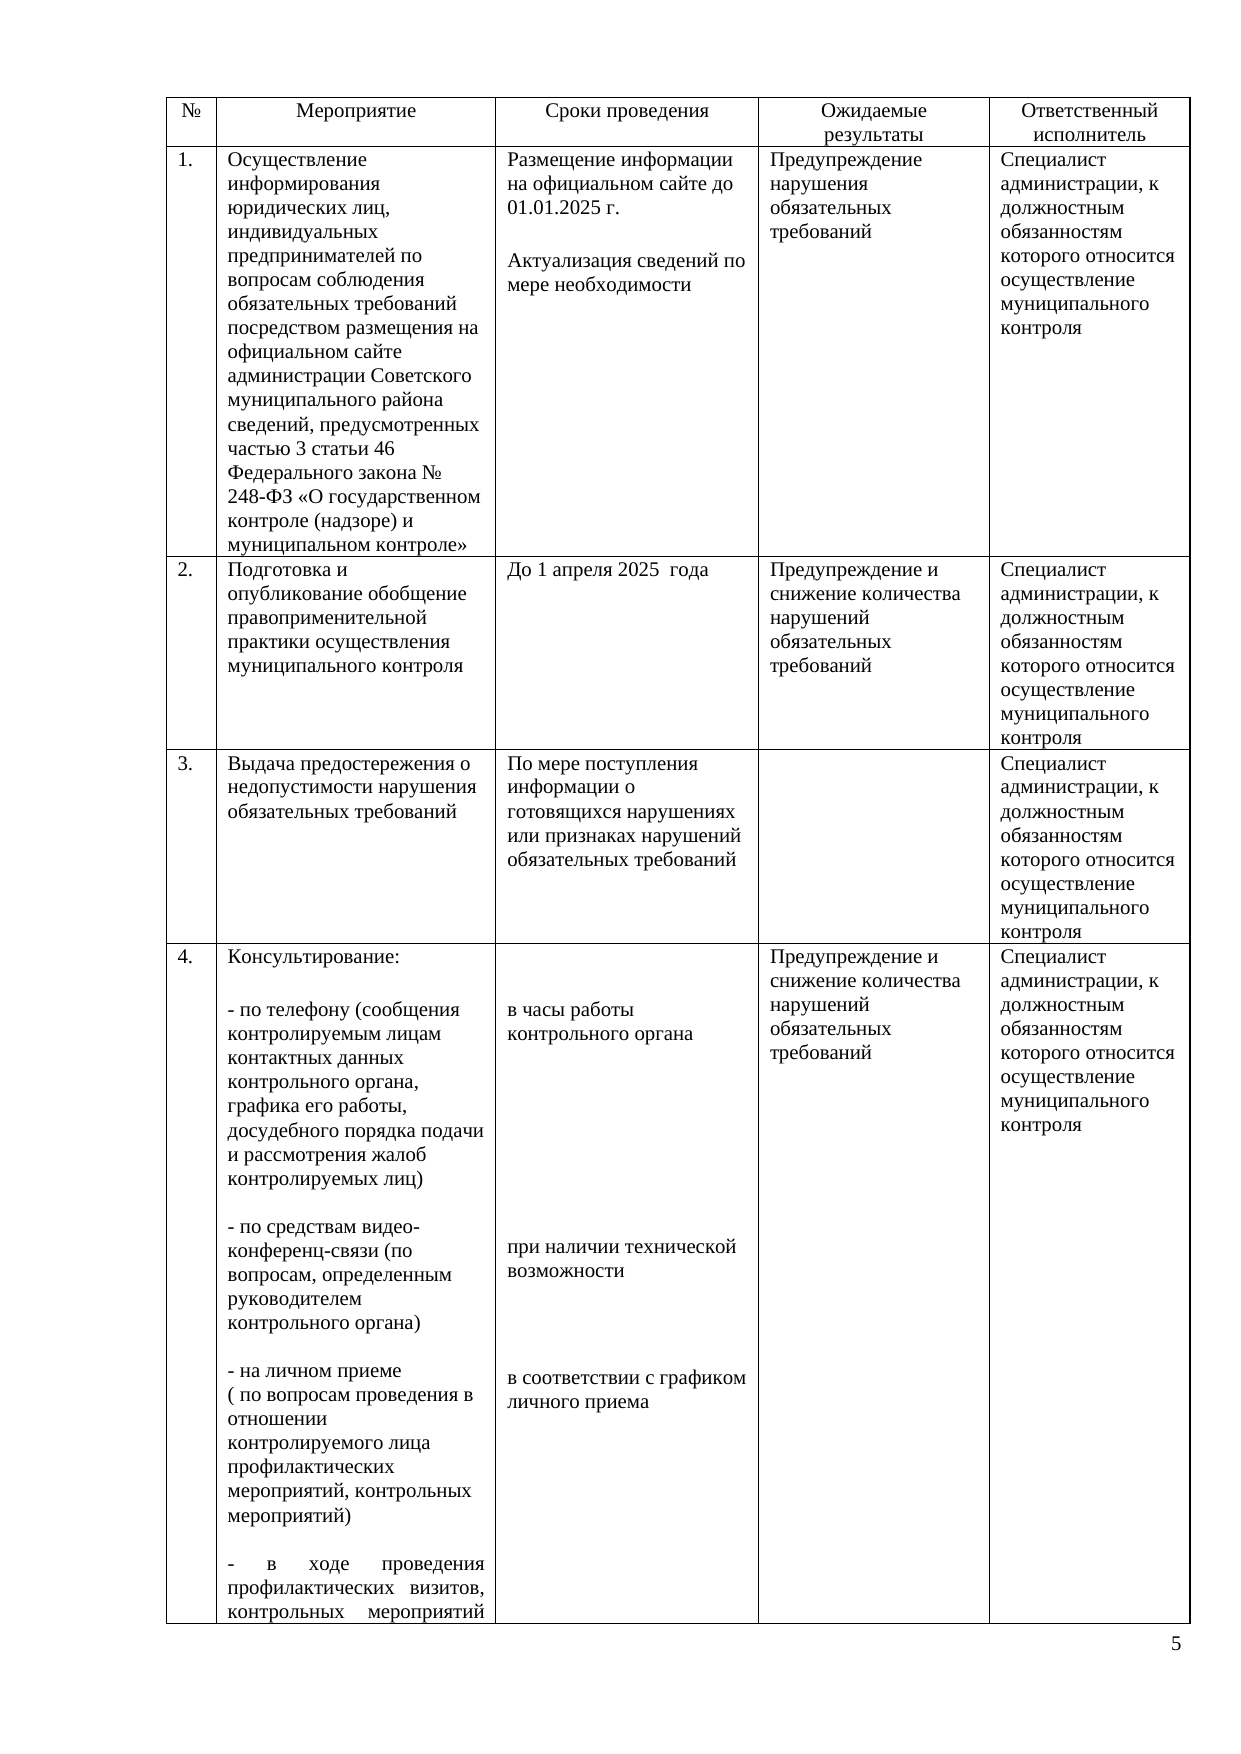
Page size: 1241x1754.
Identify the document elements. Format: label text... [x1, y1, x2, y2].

table_cell Специалист администрации, к должностным обязанностям которого относится осуществление муниципального контроля [990, 147, 1189, 556]
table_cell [759, 944, 989, 1623]
table_cell Специалист администрации, к должностным обязанностям которого относится осуществление муниципального контроля [990, 750, 1189, 943]
table_cell Предупреждение и снижение количества нарушений обязательных требований [759, 557, 989, 749]
table_cell 3. [167, 750, 216, 943]
table_header № [167, 98, 216, 146]
table_cell Специалист администрации, к должностным обязанностям которого относится осуществление муниципального контроля [990, 557, 1189, 749]
table_cell Выдача предостережения о недопустимости нарушения обязательных требований [217, 750, 495, 943]
table_cell Осуществление информирования юридических лиц, индивидуальных предпринимателей по вопросам соблюдения обязательных требований посредством размещения на официальном сайте администрации Советского муниципального района сведений, предусмотренных частью 3 статьи 46 Федерального закона № 248-ФЗ «О государственном контроле (надзоре) и муниципальном контроле» [217, 147, 495, 556]
table_cell 1. [167, 147, 216, 556]
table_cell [496, 944, 758, 1623]
table_header Ожидаемые результаты [759, 98, 989, 146]
table_cell Предупреждение нарушения обязательных требований [759, 147, 989, 556]
table_cell До 1 апреля 2025 года [496, 557, 758, 749]
table_header Мероприятие [217, 98, 495, 146]
table_header Ответственный исполнитель [990, 98, 1189, 146]
table_cell По мере поступления информации о готовящихся нарушениях или признаках нарушений обязательных требований [496, 750, 758, 943]
table_header Сроки проведения [496, 98, 758, 146]
table_cell [759, 750, 989, 943]
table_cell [990, 944, 1189, 1623]
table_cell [217, 944, 495, 1623]
table_cell 4. [167, 944, 216, 1623]
table_cell Размещение информации на официальном сайте до 01.01.2025 г. Актуализация сведений по мере необходимости [496, 147, 758, 556]
table_cell 2. [167, 557, 216, 749]
table_cell Подготовка и опубликование обобщение правоприменительной практики осуществления муниципального контроля [217, 557, 495, 749]
